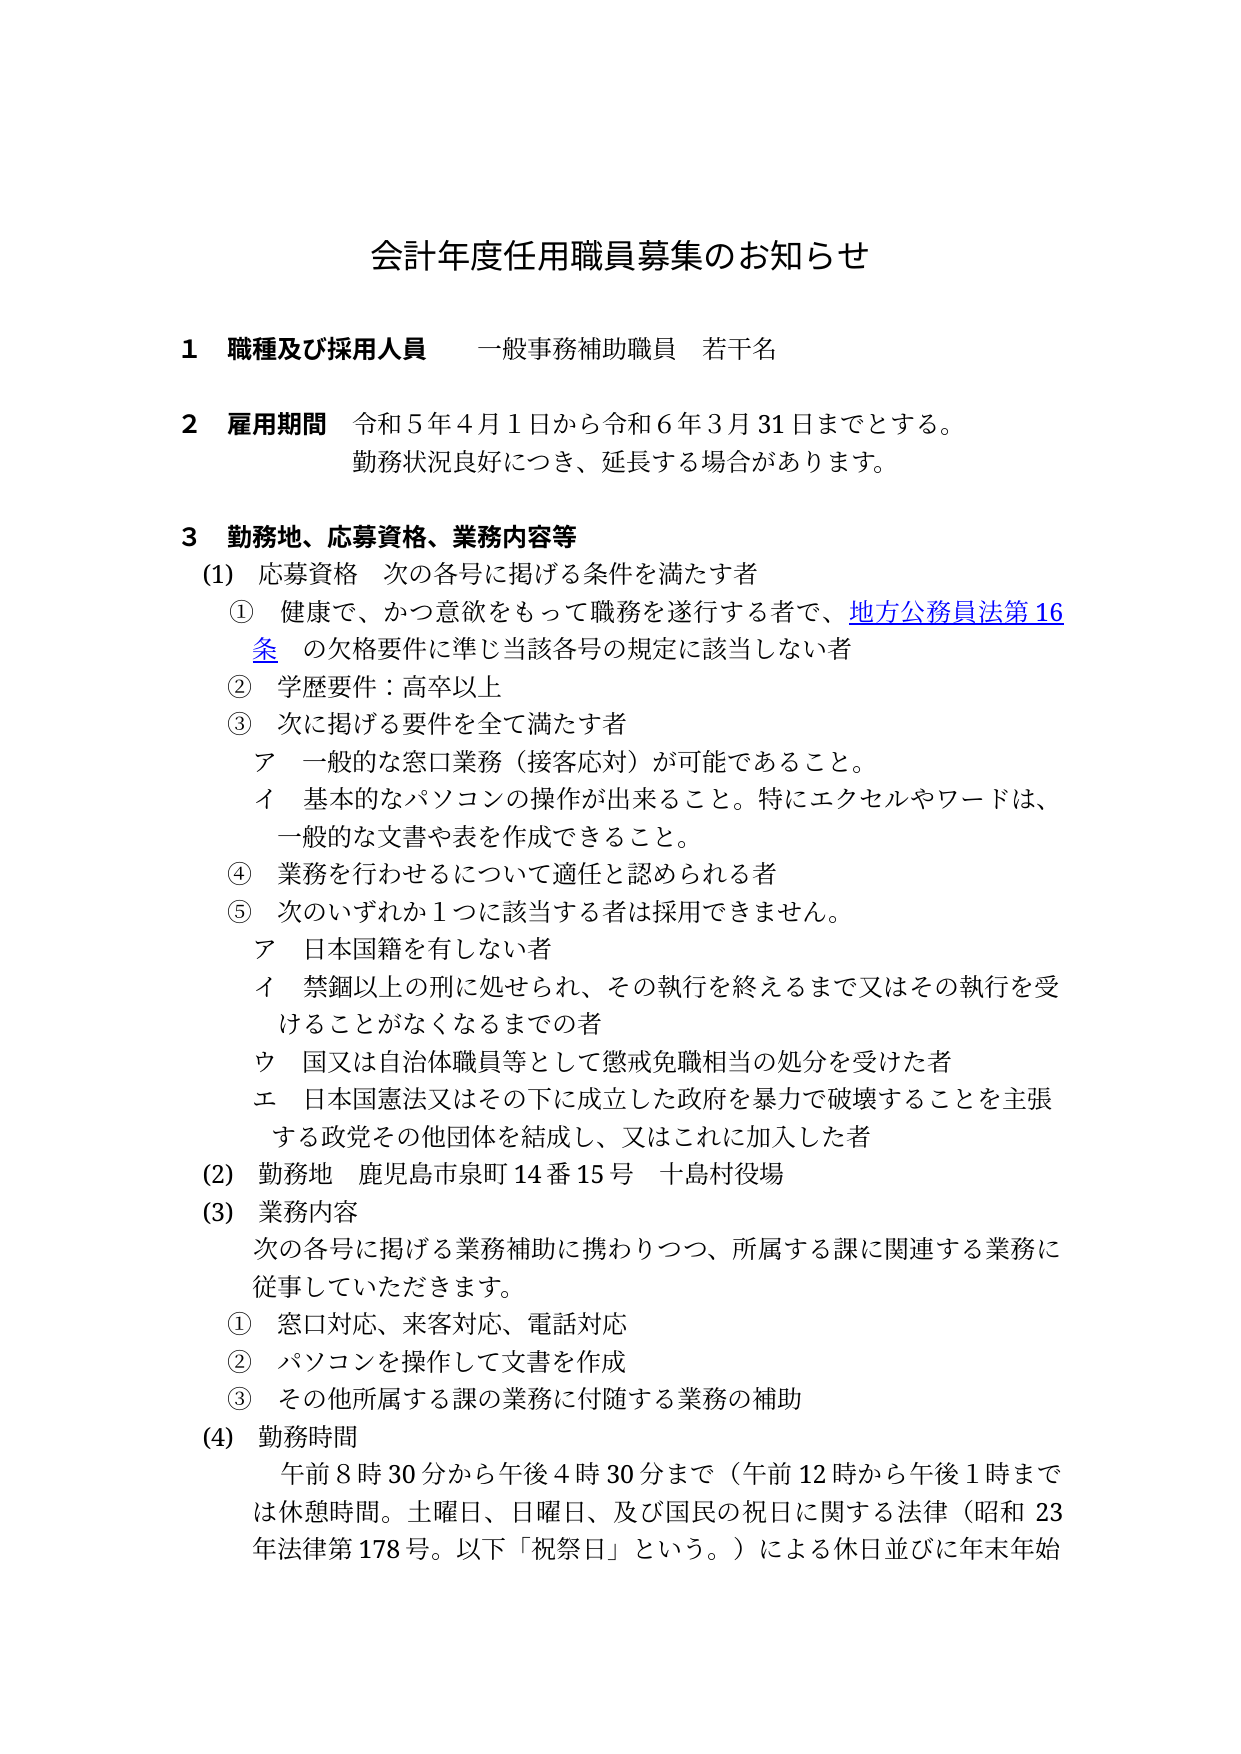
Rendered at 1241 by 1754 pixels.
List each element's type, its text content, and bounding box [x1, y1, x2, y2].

text １ 職種及び採用人員 一般事務補助職員 若干名 [177, 329, 1063, 367]
text 勤務状況良好につき、延長する場合があります。 [177, 442, 1063, 479]
text ⑤ 次のいずれか１つに該当する者は採用できません。 [177, 892, 1063, 929]
text (2) 勤務地 鹿児島市泉町14番15号 十島村役場 [177, 1154, 1063, 1192]
text 次の各号に掲げる業務補助に携わりつつ、所属する課に関連する業務に従事していただきます。 [177, 1229, 1063, 1304]
text ③ その他所属する課の業務に付随する業務の補助 [177, 1379, 1063, 1417]
text ２ 雇用期間 令和５年４月１日から令和６年３月31日までとする。 [177, 404, 1063, 442]
text ② パソコンを操作して文書を作成 [177, 1342, 1063, 1379]
text ア 一般的な窓口業務（接客応対）が可能であること。 [177, 742, 1063, 779]
text エ 日本国憲法又はその下に成立した政府を暴力で破壊することを主張 [177, 1079, 1063, 1117]
text (3) 業務内容 [177, 1192, 1063, 1229]
text ④ 業務を行わせるについて適任と認められる者 [177, 854, 1063, 892]
text ① 窓口対応、来客対応、電話対応 [177, 1304, 1063, 1342]
text ３ 勤務地、応募資格、業務内容等 [177, 517, 1063, 554]
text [177, 1454, 1063, 1567]
text ③ 次に掲げる要件を全て満たす者 [177, 704, 1063, 742]
text ア 日本国籍を有しない者 [177, 929, 1063, 967]
text ① 健康で、かつ意欲をもって職務を遂行する者で、地方公務員法第16条 の欠格要件に準じ当該各号の規定に該当しない者 [177, 592, 1063, 667]
text (4) 勤務時間 [177, 1417, 1063, 1454]
text する政党その他団体を結成し、又はこれに加入した者 [221, 1117, 1063, 1154]
text イ 基本的なパソコンの操作が出来ること。特にエクセルやワードは、一般的な文書や表を作成できること。 [177, 779, 1063, 854]
text ウ 国又は自治体職員等として懲戒免職相当の処分を受けた者 [177, 1042, 1063, 1079]
text 会計年度任用職員募集のお知らせ [177, 217, 1063, 292]
text (1) 応募資格 次の各号に掲げる条件を満たす者 [177, 554, 1063, 592]
text ② 学歴要件：高卒以上 [177, 667, 1063, 704]
text イ 禁錮以上の刑に処せられ、その執行を終えるまで又はその執行を受けることがなくなるまでの者 [177, 967, 1063, 1042]
